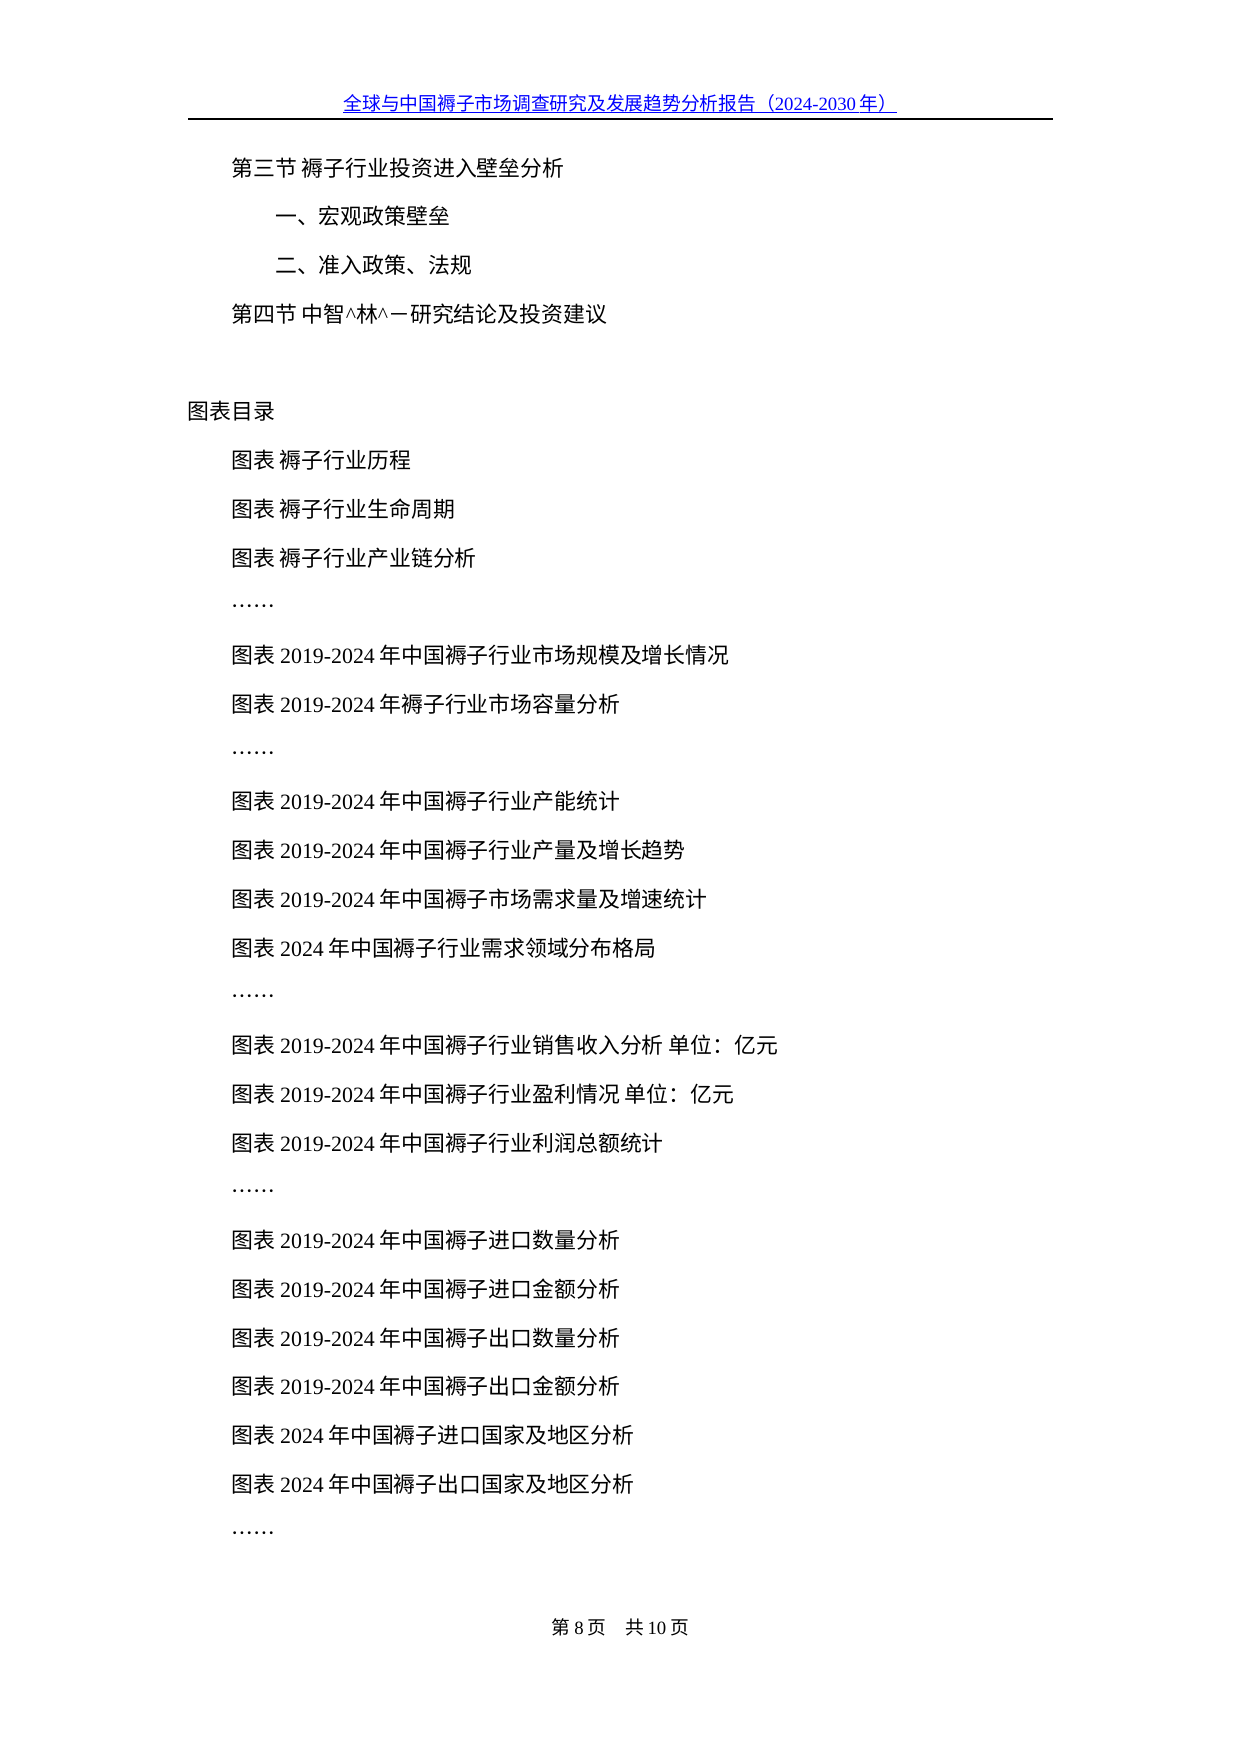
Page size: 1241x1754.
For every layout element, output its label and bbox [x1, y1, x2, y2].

text [187, 150, 1053, 1548]
